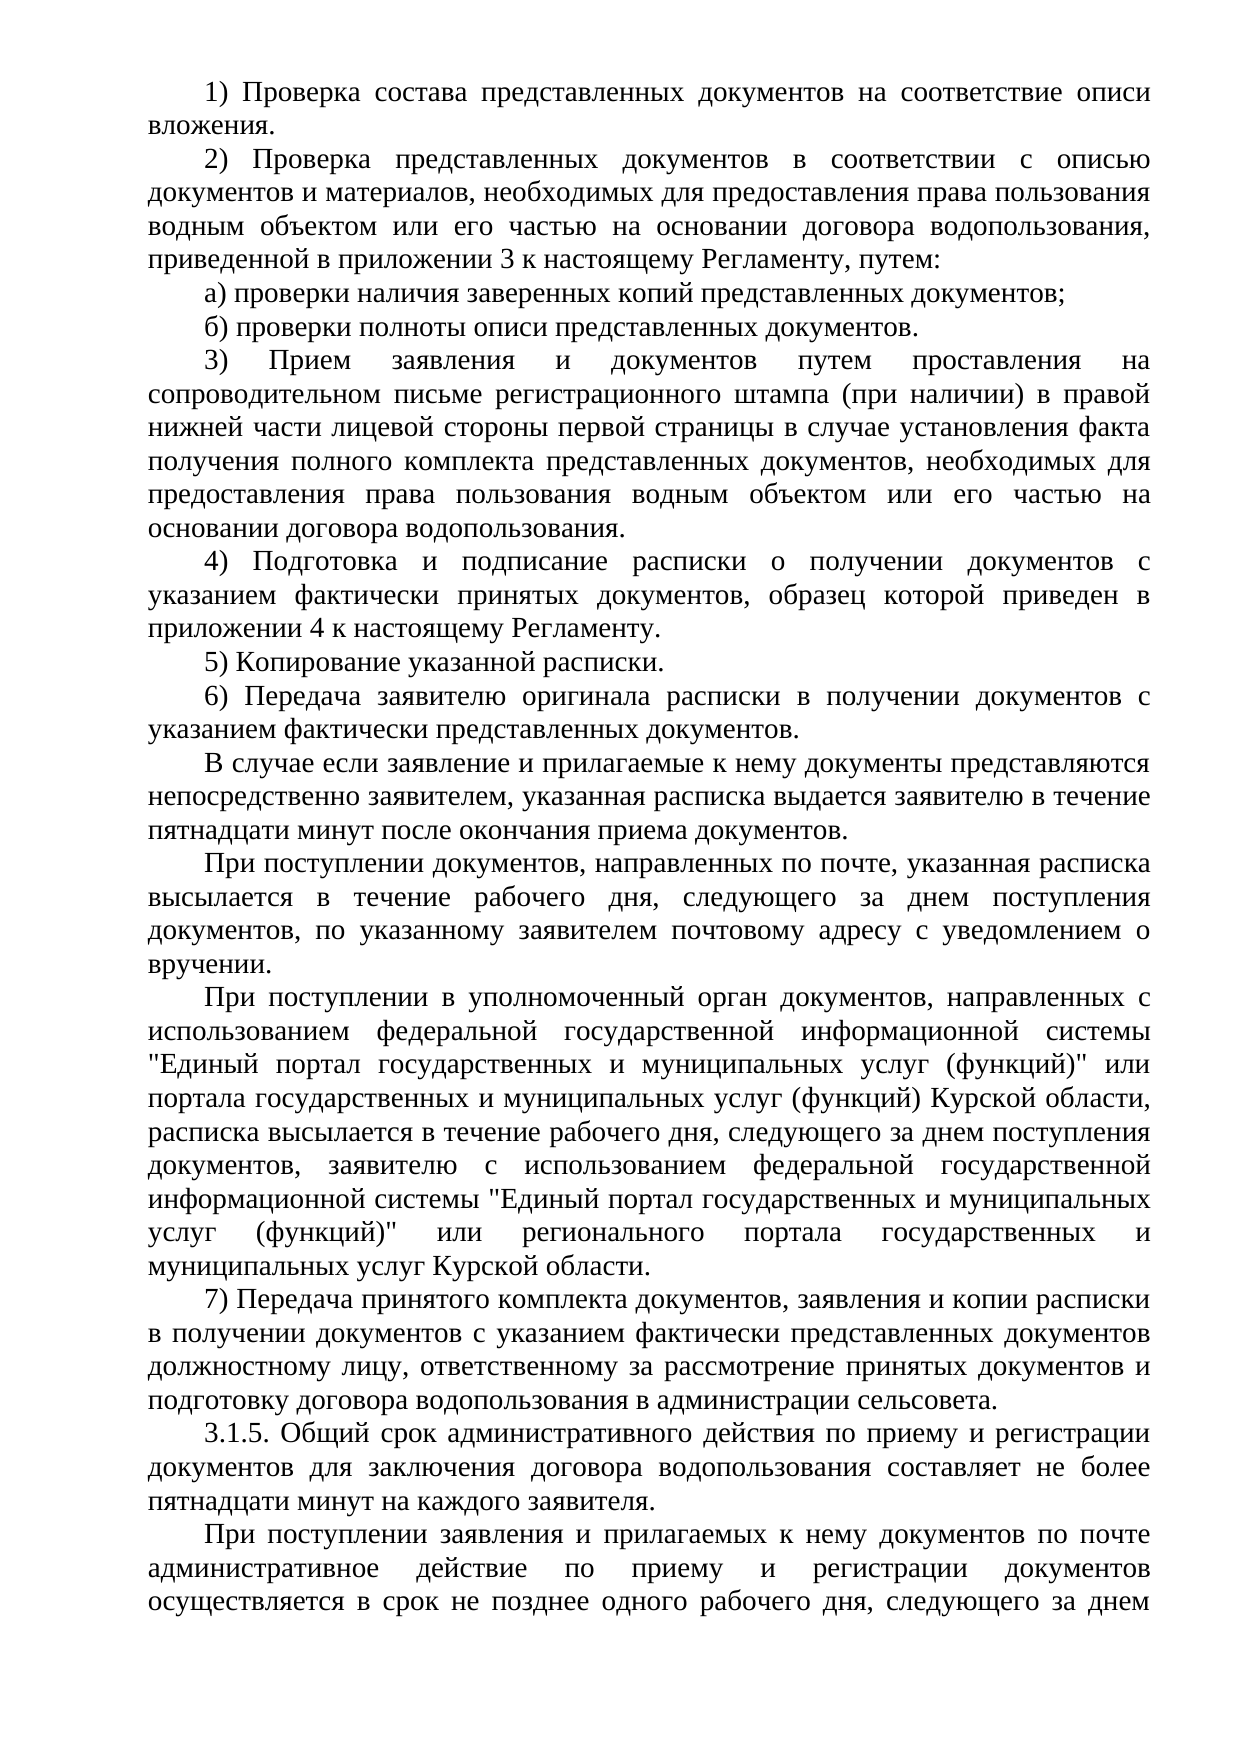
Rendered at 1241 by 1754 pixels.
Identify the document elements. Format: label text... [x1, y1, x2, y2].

text При поступлении в уполномоченный орган документов, направленных с использованием федеральной государственной информационной системы "Единый портал государственных и муниципальных услуг (функций)" или портала государственных и муниципальных услуг (функций) Курской области, расписка высылается в течение рабочего дня, следующего за днем поступления документов, заявителю с использованием федеральной государственной информационной системы "Единый портал государственных и муниципальных услуг (функций)" или регионального портала государственных и муниципальных услуг Курской области. [148, 979, 1152, 1281]
text 5) Копирование указанной расписки. [148, 644, 1152, 678]
text 4) Подготовка и подписание расписки о получении документов с указанием фактически принятых документов, образец которой приведен в приложении 4 к настоящему Регламенту. [148, 543, 1152, 644]
text 1) Проверка состава представленных документов на соответствие описи вложения. [148, 74, 1152, 141]
text 7) Передача принятого комплекта документов, заявления и копии расписки в получении документов с указанием фактически представленных документов должностному лицу, ответственному за рассмотрение принятых документов и подготовку договора водопользования в администрации сельсовета. [148, 1281, 1152, 1416]
text 3.1.5. Общий срок административного действия по приему и регистрации документов для заключения договора водопользования составляет не более пятнадцати минут на каждого заявителя. [148, 1416, 1152, 1516]
text а) проверки наличия заверенных копий представленных документов; [148, 275, 1152, 309]
text 3) Прием заявления и документов путем проставления на сопроводительном письме регистрационного штампа (при наличии) в правой нижней части лицевой стороны первой страницы в случае установления факта получения полного комплекта представленных документов, необходимых для предоставления права пользования водным объектом или его частью на основании договора водопользования. [148, 342, 1152, 543]
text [148, 1516, 1152, 1617]
text 2) Проверка представленных документов в соответствии с описью документов и материалов, необходимых для предоставления права пользования водным объектом или его частью на основании договора водопользования, приведенной в приложении 3 к настоящему Регламенту, путем: [148, 141, 1152, 275]
text б) проверки полноты описи представленных документов. [148, 309, 1152, 342]
text 6) Передача заявителю оригинала расписки в получении документов с указанием фактически представленных документов. [148, 678, 1152, 745]
text При поступлении документов, направленных по почте, указанная расписка высылается в течение рабочего дня, следующего за днем поступления документов, по указанному заявителем почтовому адресу с уведомлением о вручении. [148, 845, 1152, 979]
text В случае если заявление и прилагаемые к нему документы представляются непосредственно заявителем, указанная расписка выдается заявителю в течение пятнадцати минут после окончания приема документов. [148, 745, 1152, 845]
